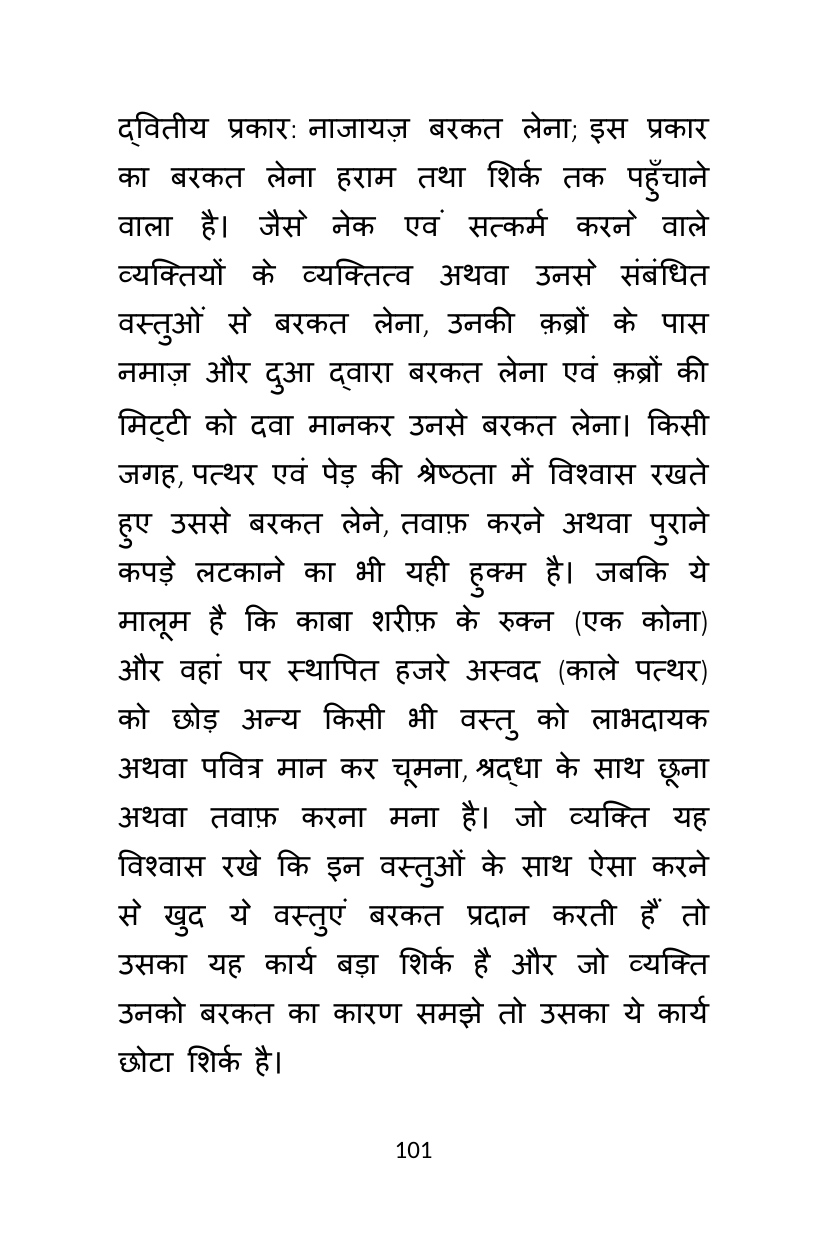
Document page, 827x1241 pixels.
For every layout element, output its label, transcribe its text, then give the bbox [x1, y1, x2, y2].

text द्वितीय प्रकार: नाजायज़ बरकत लेना; इस प्रकार का बरकत लेना हराम तथा शिर्क तक पहुँचाने वाला है। जैसे नेक एवं सत्कर्म करने वाले व्यक्तियों के व्यक्तित्व अथवा उनसे संबंधित वस्तुओं से बरकत लेना, उनकी क़ब्रों के पास नमाज़ और दुआ द्वारा बरकत लेना एवं क़ब्रों की मिट्टी को दवा मानकर उनसे बरकत लेना। किसी जगह, पत्थर एवं पेड़ की श्रेष्ठता में विश्वास रखते हुए उससे बरकत लेने, तवाफ़ करने अथवा पुराने कपड़े लटकाने का भी यही हुक्म है। जबकि ये मालूम है कि काबा शरीफ़ के रुक्न (एक कोना) और वहां पर स्थापित हजरे अस्वद (काले पत्थर) को छोड़ अन्य किसी भी वस्तु को लाभदायक अथवा पवित्र मान कर चूमना, श्रद्धा के साथ छूना अथवा तवाफ़ करना मना है। जो व्यक्ति यह विश्वास रखे कि इन वस्तुओं के साथ ऐसा करने से खुद ये वस्तुएं बरकत प्रदान करती हैं तो उसका यह कार्य बड़ा शिर्क है और जो व्यक्ति उनको बरकत का कारण समझे तो उसका ये कार्य छोटा शिर्क है। [118, 102, 709, 1085]
